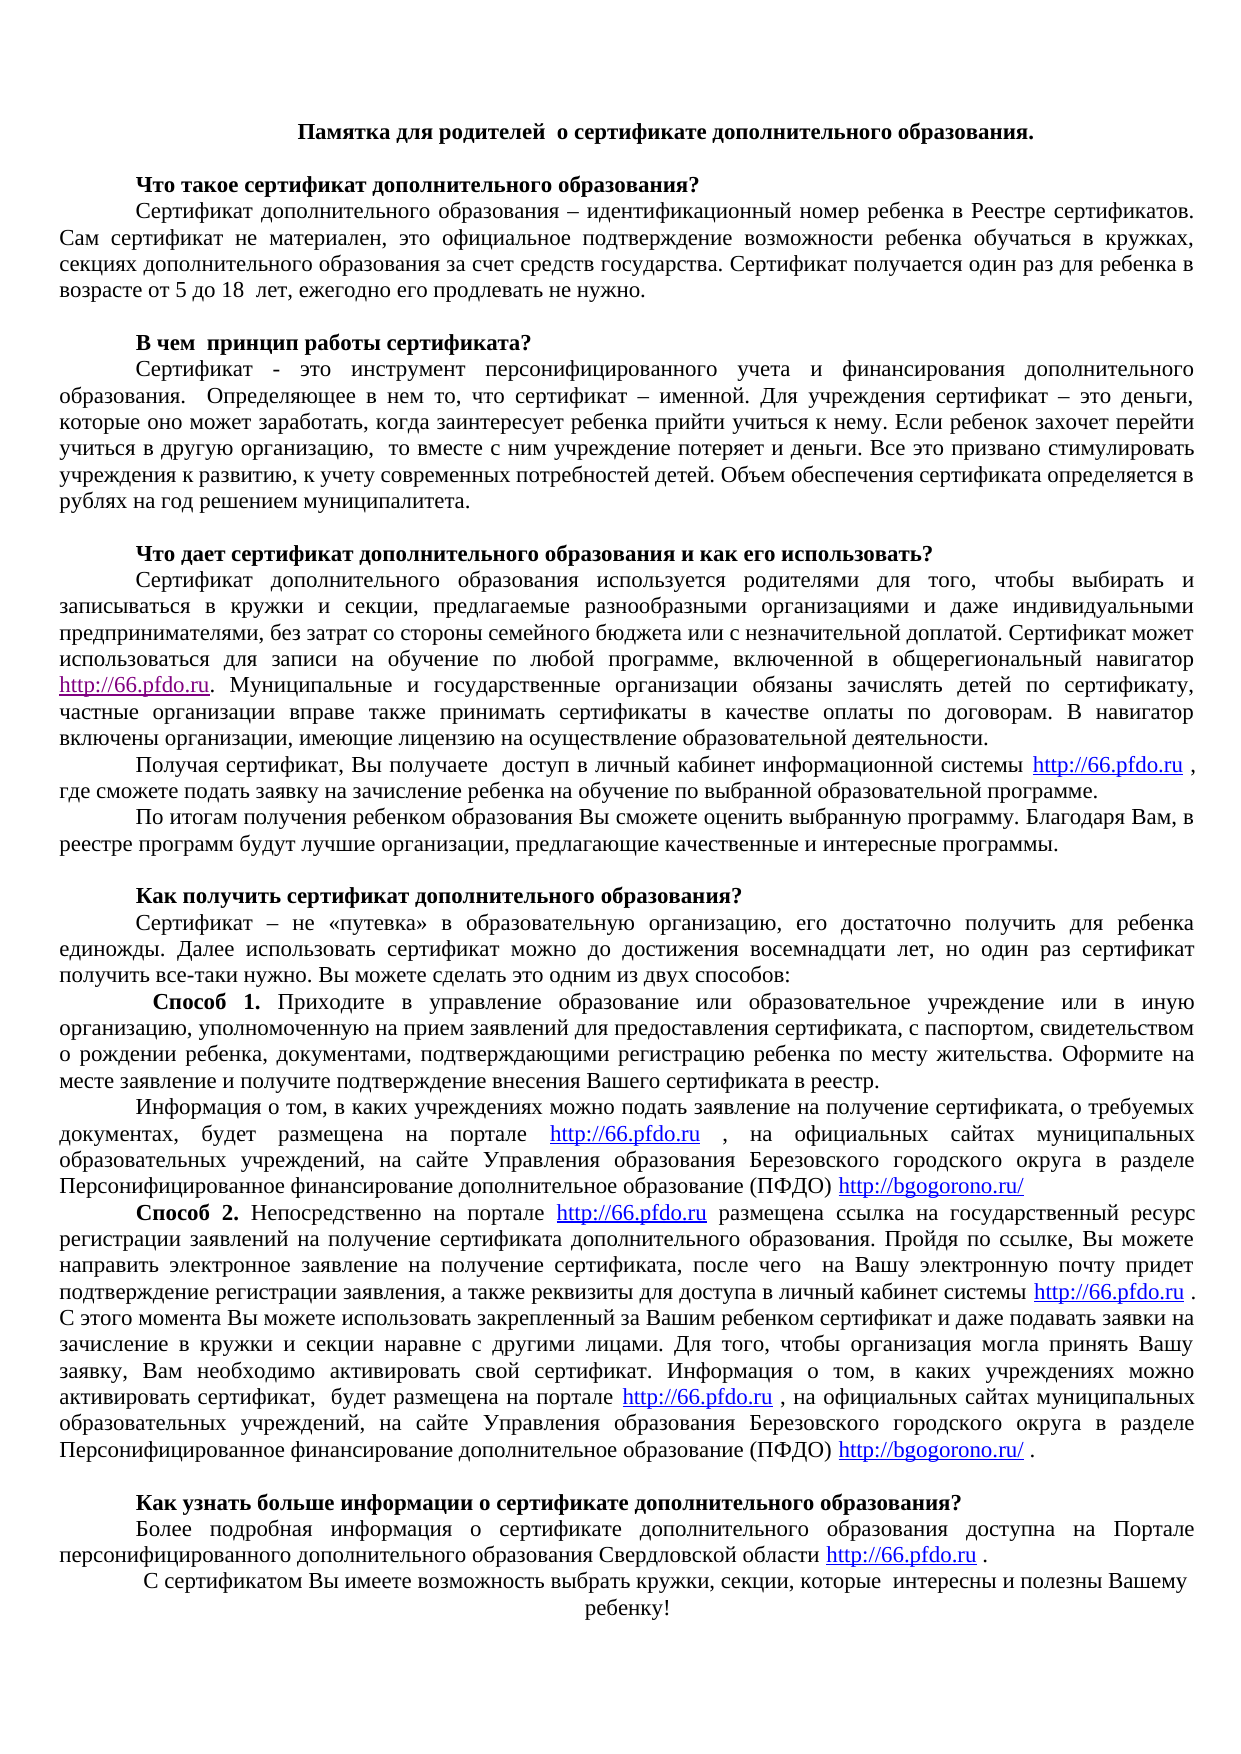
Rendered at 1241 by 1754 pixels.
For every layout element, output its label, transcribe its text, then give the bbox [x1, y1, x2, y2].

text Информация о том, в каких учреждениях можно подать заявление на получение сертификата, о требуемых документах, будет размещена на портале http://66.pfdo.ru , на официальных сайтах муниципальных образовательных учреждений, на сайте Управления образования Березовского городского округа в разделе Персонифицированное финансирование дополнительное образование (ПФДО) http://bgogorono.ru/ [59, 1093, 1196, 1199]
text Способ 1. Приходите в управление образование или образовательное учреждение или в иную организацию, уполномоченную на прием заявлений для предоставления сертификата, с паспортом, свидетельством о рождении ребенка, документами, подтверждающими регистрацию ребенка по месту жительства. Оформите на месте заявление и получите подтверждение внесения Вашего сертификата в реестр. [59, 988, 1196, 1093]
text Что такое сертификат дополнительного образования? [59, 171, 1196, 197]
text Сертификат – не «путевка» в образовательную организацию, его достаточно получить для ребенка единожды. Далее использовать сертификат можно до достижения восемнадцати лет, но один раз сертификат получить все-таки нужно. Вы можете сделать это одним из двух способов: [59, 909, 1196, 988]
text Способ 2. Непосредственно на портале http://66.pfdo.ru размещена ссылка на государственный ресурс регистрации заявлений на получение сертификата дополнительного образования. Пройдя по ссылке, Вы можете направить электронное заявление на получение сертификата, после чего на Вашу электронную почту придет подтверждение регистрации заявления, а также реквизиты для доступа в личный кабинет системы http://66.pfdo.ru . С этого момента Вы можете использовать закрепленный за Вашим ребенком сертификат и даже подавать заявки на зачисление в кружки и секции наравне с другими лицами. Для того, чтобы организация могла принять Вашу заявку, Вам необходимо активировать свой сертификат. Информация о том, в каких учреждениях можно активировать сертификат, будет размещена на портале http://66.pfdo.ru , на официальных сайтах муниципальных образовательных учреждений, на сайте Управления образования Березовского городского округа в разделе Персонифицированное финансирование дополнительное образование (ПФДО) http://bgogorono.ru/ . [59, 1199, 1196, 1462]
text По итогам получения ребенком образования Вы сможете оценить выбранную программу. Благодаря Вам, в реестре программ будут лучшие организации, предлагающие качественные и интересные программы. [59, 803, 1196, 856]
text Что дает сертификат дополнительного образования и как его использовать? [59, 540, 1196, 566]
text Сертификат дополнительного образования используется родителями для того, чтобы выбирать и записываться в кружки и секции, предлагаемые разнообразными организациями и даже индивидуальными предпринимателями, без затрат со стороны семейного бюджета или с незначительной доплатой. Сертификат может использоваться для записи на обучение по любой программе, включенной в общерегиональный навигатор http://66.pfdo.ru. Муниципальные и государственные организации обязаны зачислять детей по сертификату, частные организации вправе также принимать сертификаты в качестве оплаты по договорам. В навигатор включены организации, имеющие лицензию на осуществление образовательной деятельности. [59, 566, 1196, 751]
text Более подробная информация о сертификате дополнительного образования доступна на Портале персонифицированного дополнительного образования Свердловской области http://66.pfdo.ru . [59, 1515, 1196, 1568]
text Как получить сертификат дополнительного образования? [59, 882, 1196, 909]
text Сертификат - это инструмент персонифицированного учета и финансирования дополнительного образования. Определяющее в нем то, что сертификат – именной. Для учреждения сертификат – это деньги, которые оно может заработать, когда заинтересует ребенка прийти учиться к нему. Если ребенок захочет перейти учиться в другую организацию, то вместе с ним учреждение потеряет и деньги. Все это призвано стимулировать учреждения к развитию, к учету современных потребностей детей. Объем обеспечения сертификата определяется в рублях на год решением муниципалитета. [59, 355, 1196, 513]
text Получая сертификат, Вы получаете доступ в личный кабинет информационной системы http://66.pfdo.ru , где сможете подать заявку на зачисление ребенка на обучение по выбранной образовательной программе. [59, 751, 1196, 803]
text С сертификатом Вы имеете возможность выбрать кружки, секции, которые интересны и полезны Вашему ребенку! [59, 1568, 1196, 1620]
text Сертификат дополнительного образования – идентификационный номер ребенка в Реестре сертификатов. Сам сертификат не материален, это официальное подтверждение возможности ребенка обучаться в кружках, секциях дополнительного образования за счет средств государства. Сертификат получается один раз для ребенка в возрасте от 5 до 18 лет, ежегодно его продлевать не нужно. [59, 197, 1196, 303]
text Как узнать больше информации о сертификате дополнительного образования? [59, 1488, 1196, 1515]
text Памятка для родителей о сертификате дополнительного образования. [59, 118, 1196, 144]
text В чем принцип работы сертификата? [59, 329, 1196, 355]
